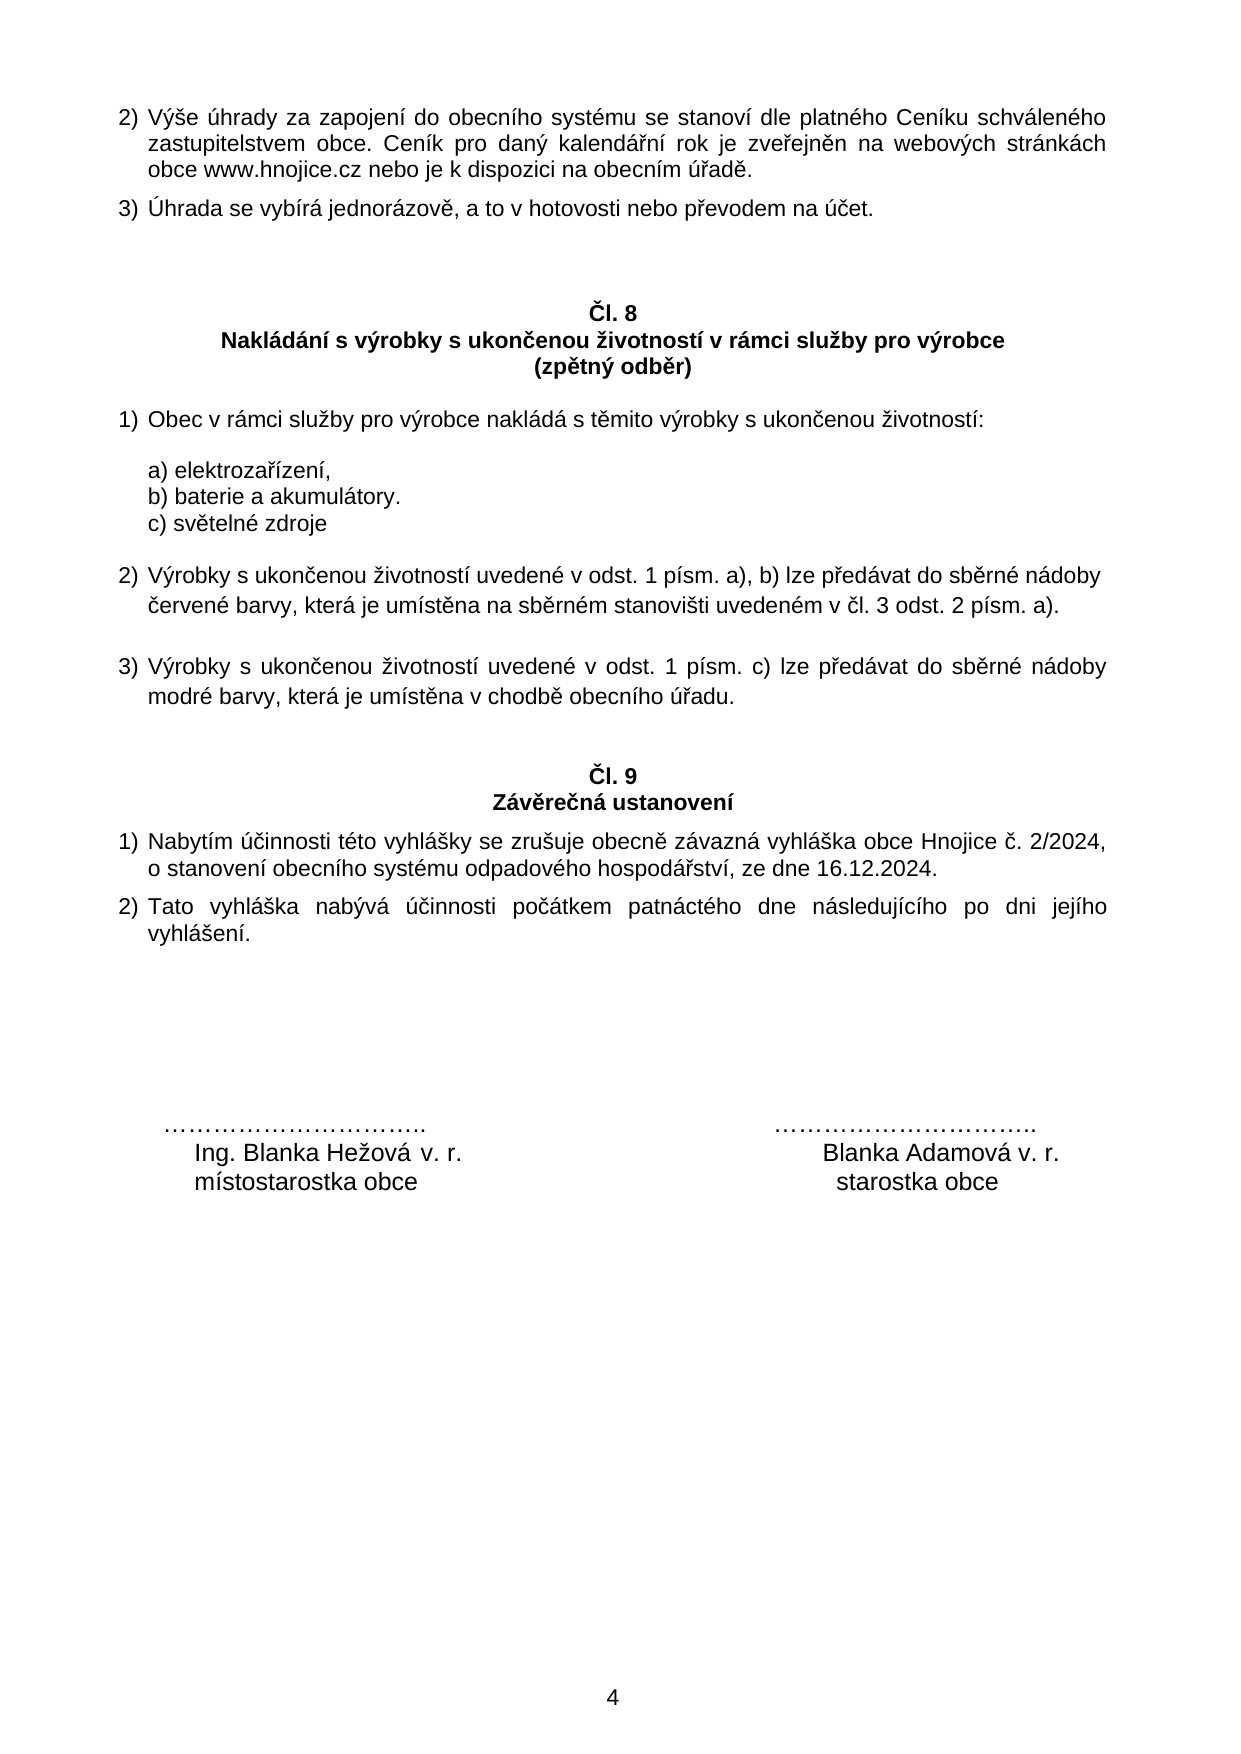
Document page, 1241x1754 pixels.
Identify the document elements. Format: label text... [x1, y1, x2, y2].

list Výrobky s ukončenou životností uvedené v odst. 1 písm. c) lze předávat do sběrné nádoby modré barvy, která je umístěna v chodbě obecního úřadu. [118, 653, 1107, 709]
text a) elektrozařízení, [148, 457, 1107, 483]
list Obec v rámci služby pro výrobce nakládá s těmito výrobky s ukončenou životností: [118, 406, 1107, 432]
list Výrobky s ukončenou životností uvedené v odst. 1 písm. a), b) lze předávat do sběrné nádoby červené barvy, která je umístěna na sběrném stanovišti uvedeném v čl. 3 odst. 2 písm. a). [118, 562, 1107, 619]
text Čl. 8 [118, 300, 1107, 327]
list Výše úhrady za zapojení do obecního systému se stanoví dle platného Ceníku schváleného zastupitelstvem obce. Ceník pro daný kalendářní rok je zveřejněn na webových stránkách obce www.hnojice.cz nebo je k dispozici na obecním úřadě. [118, 103, 1107, 182]
text Nakládání s výrobky s ukončenou životností v rámci služby pro výrobce [118, 327, 1107, 353]
text Čl. 9 [118, 763, 1107, 789]
list Nabytím účinnosti této vyhlášky se zrušuje obecně závazná vyhláška obce Hnojice č. 2/2024, o stanovení obecního systému odpadového hospodářství, ze dne 16.12.2024. [118, 828, 1107, 881]
text b) baterie a akumulátory. [148, 483, 1107, 509]
text Ing. Blanka Hežová v. r. Blanka Adamová v. r. [118, 1138, 1107, 1166]
list Úhrada se vybírá jednorázově, a to v hotovosti nebo převodem na účet. [118, 195, 1107, 221]
text místostarostka obce starostka obce [118, 1166, 1107, 1195]
text c) světelné zdroje [148, 509, 1107, 536]
text ………………………….. ………………………….. [162, 1109, 1107, 1138]
text (zpětný odběr) [118, 353, 1107, 379]
list Tato vyhláška nabývá účinnosti počátkem patnáctého dne následujícího po dni jejího vyhlášení. [118, 893, 1107, 946]
text Závěrečná ustanovení [118, 789, 1107, 816]
